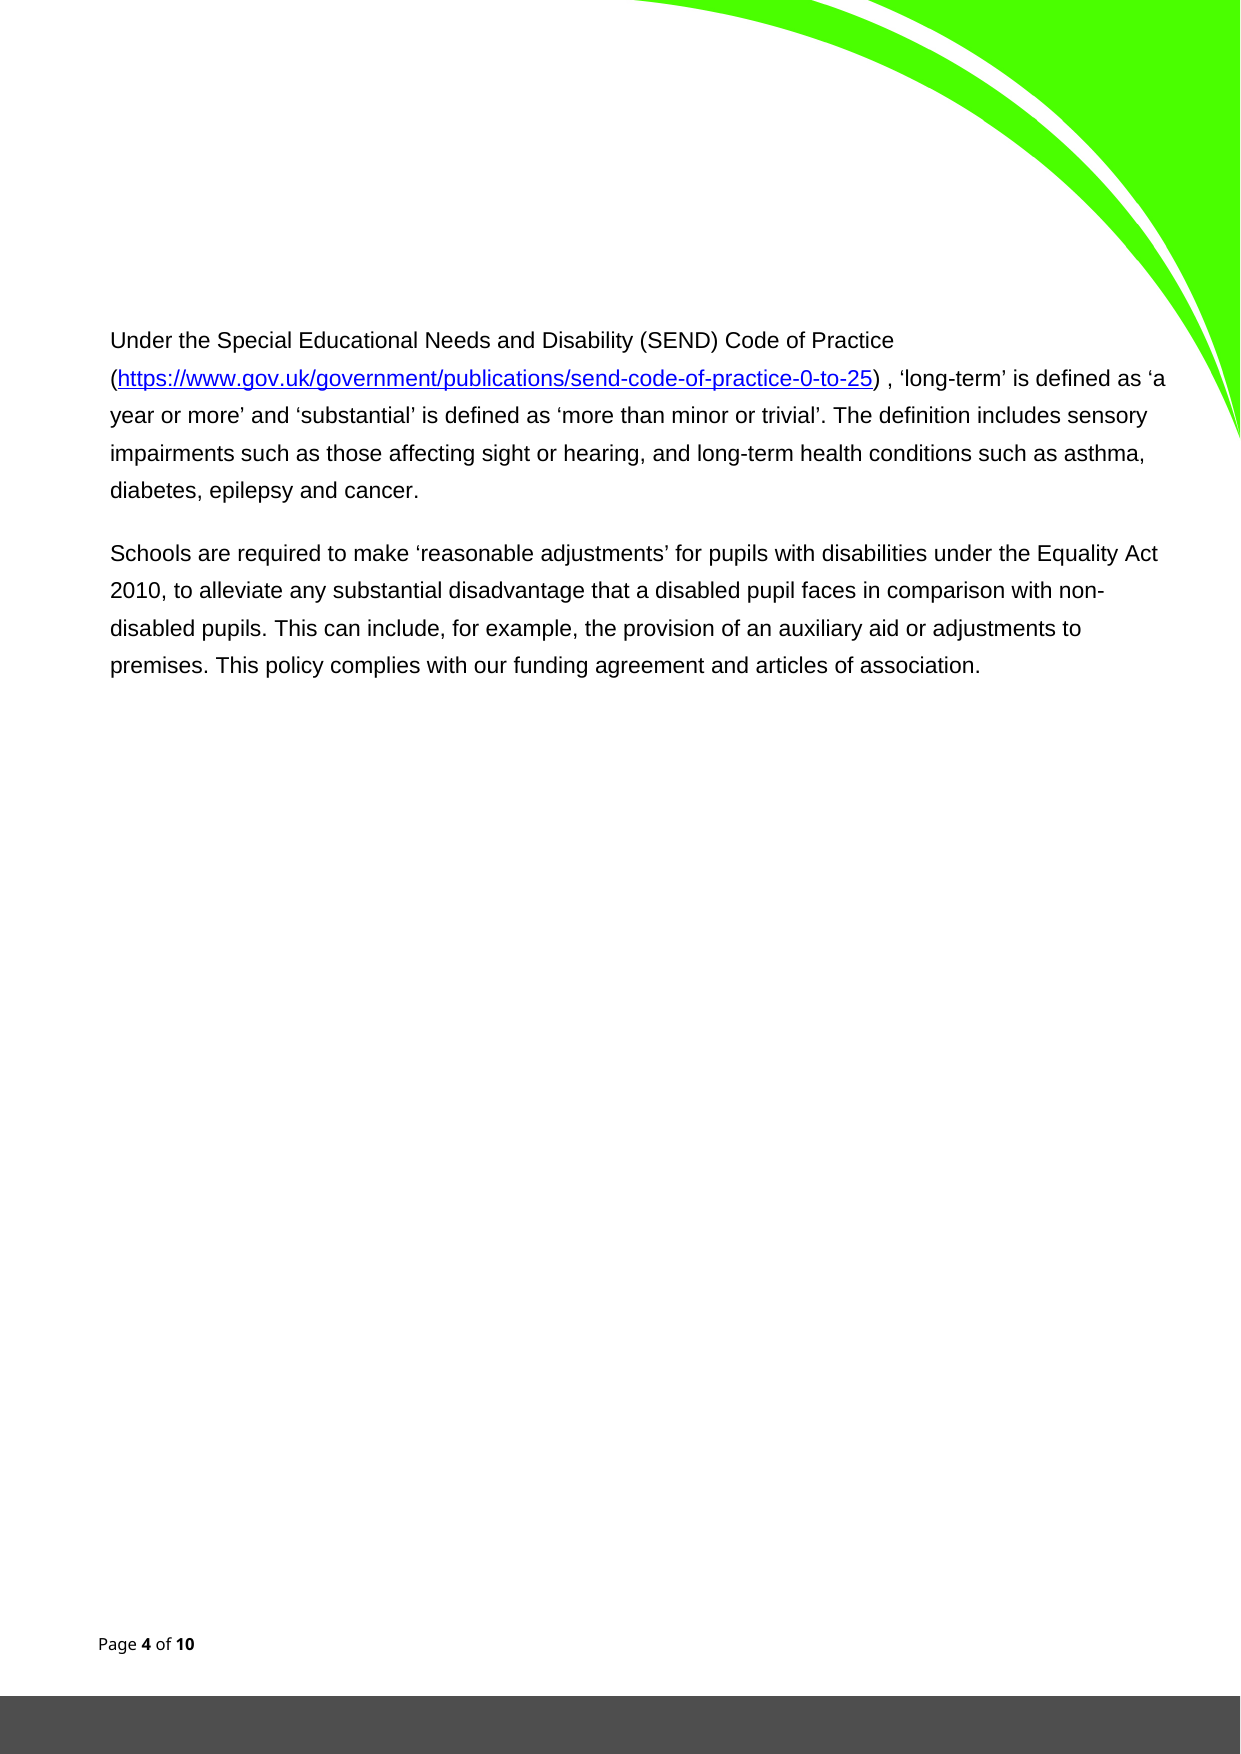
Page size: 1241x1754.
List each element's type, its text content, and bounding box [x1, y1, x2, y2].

picture [0, 0, 1241, 1754]
subtitle Under the Special Educational Needs and Disability (SEND) Code of Practice (https://www.gov.uk/government/publications/send-code-of-practice-0-to-25) , ‘long-term’ is defined as ‘a year or more’ and ‘substantial’ is defined as ‘more than minor or trivial’. The definition includes sensory impairments such as those affecting sight or hearing, and long-term health conditions such as asthma, diabetes, epilepsy and cancer. [110, 319, 1169, 506]
subtitle Schools are required to make ‘reasonable adjustments’ for pupils with disabilities under the Equality Act 2010, to alleviate any substantial disadvantage that a disabled pupil faces in comparison with non-disabled pupils. This can include, for example, the provision of an auxiliary aid or adjustments to premises. This policy complies with our funding agreement and articles of association. [110, 531, 1169, 681]
